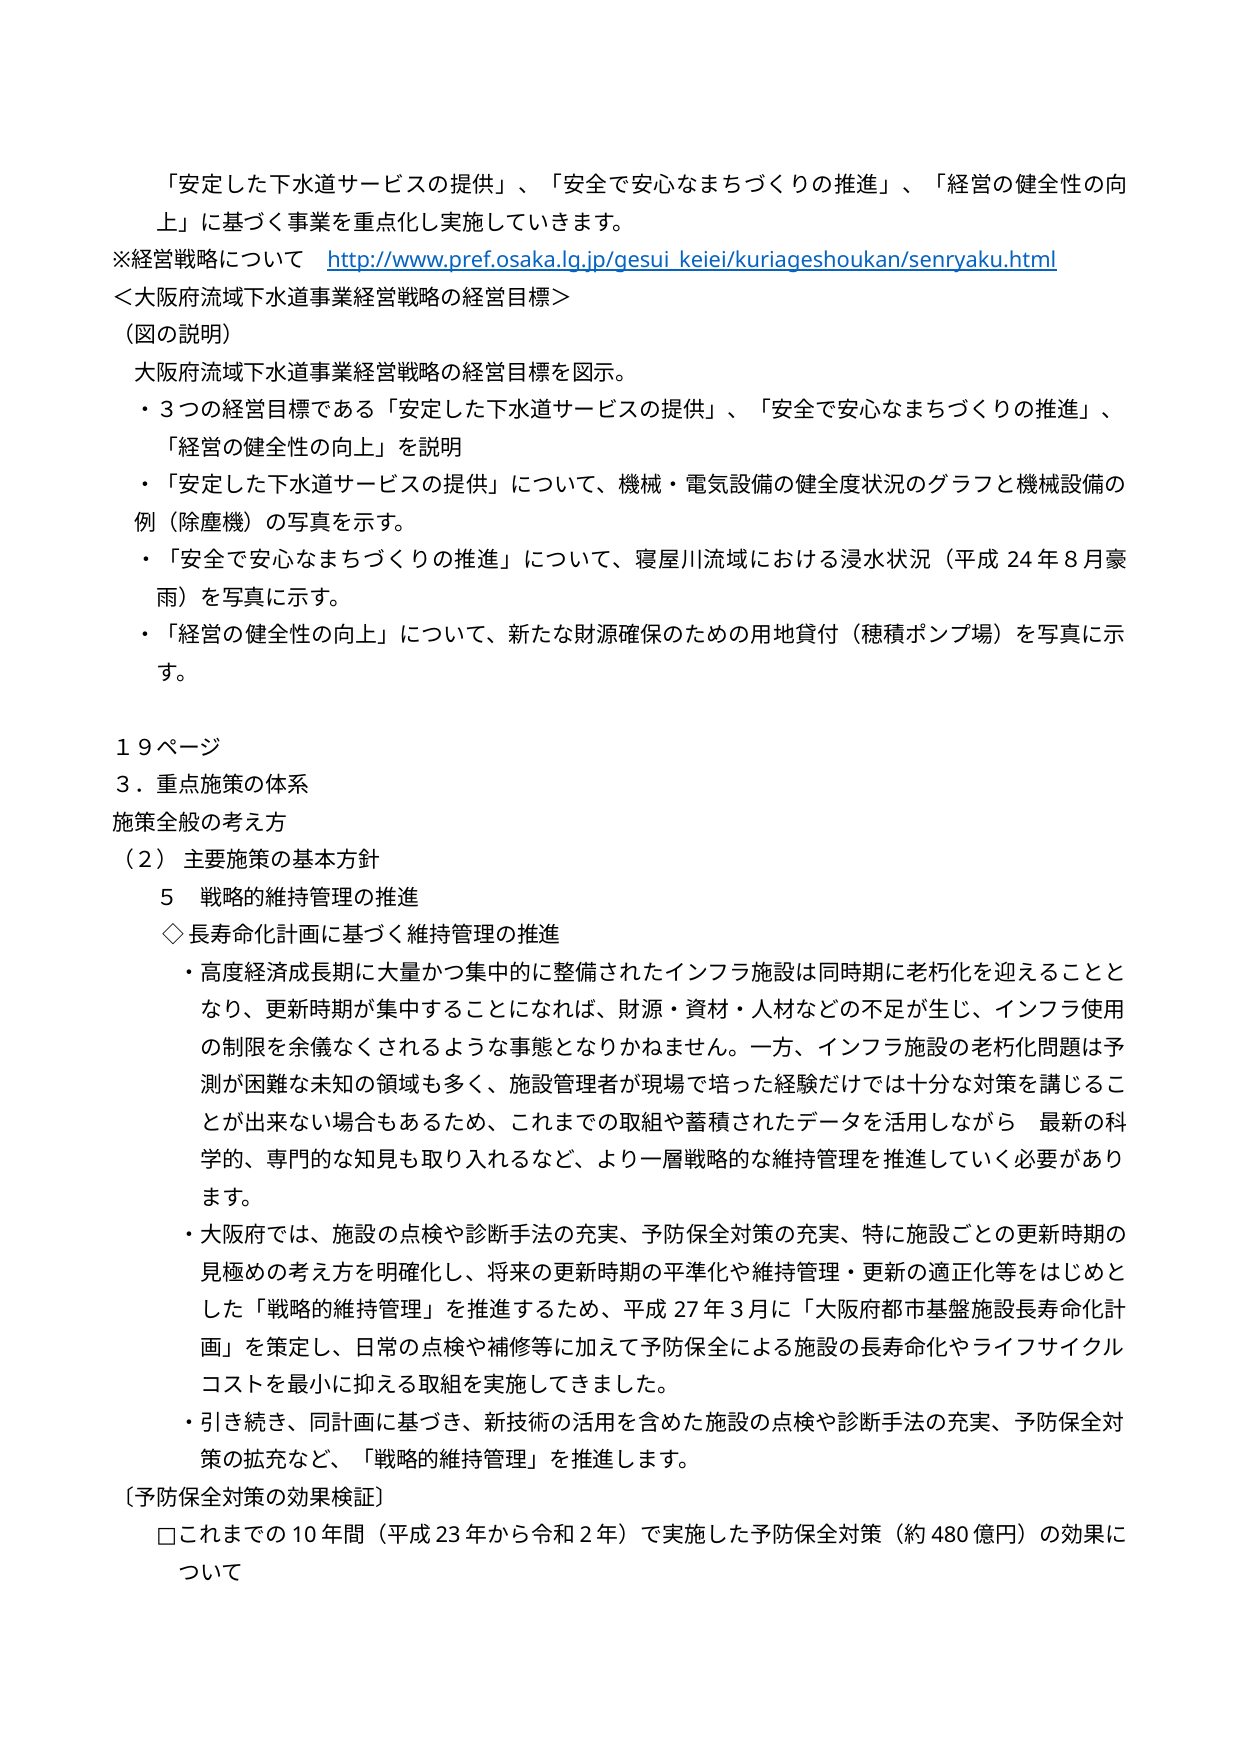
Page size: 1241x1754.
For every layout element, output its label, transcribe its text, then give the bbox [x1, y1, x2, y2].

text 〔予防保全対策の効果検証〕 [112, 1477, 1128, 1514]
text （図の説明） [112, 314, 1128, 352]
text ・「安定した下水道サービスの提供」について、機械・電気設備の健全度状況のグラフと機械設備の例（除塵機）の写真を示す。 [112, 464, 1128, 539]
text ◇ 長寿命化計画に基づく維持管理の推進 [112, 914, 1128, 952]
text ・３つの経営目標である「安定した下水道サービスの提供」、「安全で安心なまちづくりの推進」、「経営の健全性の向上」を説明 [112, 389, 1128, 464]
text 大阪府流域下水道事業経営戦略の経営目標を図示。 [112, 352, 1128, 389]
text １９ページ [112, 727, 1128, 764]
text ・引き続き、同計画に基づき、新技術の活用を含めた施設の点検や診断手法の充実、予防保全対策の拡充など、「戦略的維持管理」を推進します。 [178, 1402, 1128, 1477]
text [156, 164, 1128, 239]
text ・「安全で安心なまちづくりの推進」について、寝屋川流域における浸水状況（平成24年８月豪雨）を写真に示す。 [112, 539, 1128, 614]
text （２） 主要施策の基本方針 [112, 839, 1128, 877]
text ・大阪府では、施設の点検や診断手法の充実、予防保全対策の充実、特に施設ごとの更新時期の見極めの考え方を明確化し、将来の更新時期の平準化や維持管理・更新の適正化等をはじめとした「戦略的維持管理」を推進するため、平成27年３月に「大阪府都市基盤施設長寿命化計画」を策定し、日常の点検や補修等に加えて予防保全による施設の長寿命化やライフサイクルコストを最小に抑える取組を実施してきました。 [178, 1214, 1128, 1402]
text ・高度経済成長期に大量かつ集中的に整備されたインフラ施設は同時期に老朽化を迎えることとなり、更新時期が集中することになれば、財源・資材・人材などの不足が生じ、インフラ使用の制限を余儀なくされるような事態となりかねません。一方、インフラ施設の老朽化問題は予測が困難な未知の領域も多く、施設管理者が現場で培った経験だけでは十分な対策を講じることが出来ない場合もあるため、これまでの取組や蓄積されたデータを活用しながら 最新の科学的、専門的な知見も取り入れるなど、より一層戦略的な維持管理を推進していく必要があります。 [178, 952, 1128, 1214]
text ※経営戦略について http://www.pref.osaka.lg.jp/gesui_keiei/kuriageshoukan/senryaku.html [112, 239, 1128, 277]
text □これまでの10年間（平成23年から令和2年）で実施した予防保全対策（約480億円）の効果について [156, 1514, 1128, 1589]
text 施策全般の考え方 [112, 802, 1128, 839]
text ５ 戦略的維持管理の推進 [112, 877, 1128, 914]
text ＜大阪府流域下水道事業経営戦略の経営目標＞ [112, 277, 1128, 314]
text ・「経営の健全性の向上」について、新たな財源確保のための用地貸付（穂積ポンプ場）を写真に示す。 [134, 614, 1128, 689]
text ３．重点施策の体系 [112, 764, 1128, 802]
